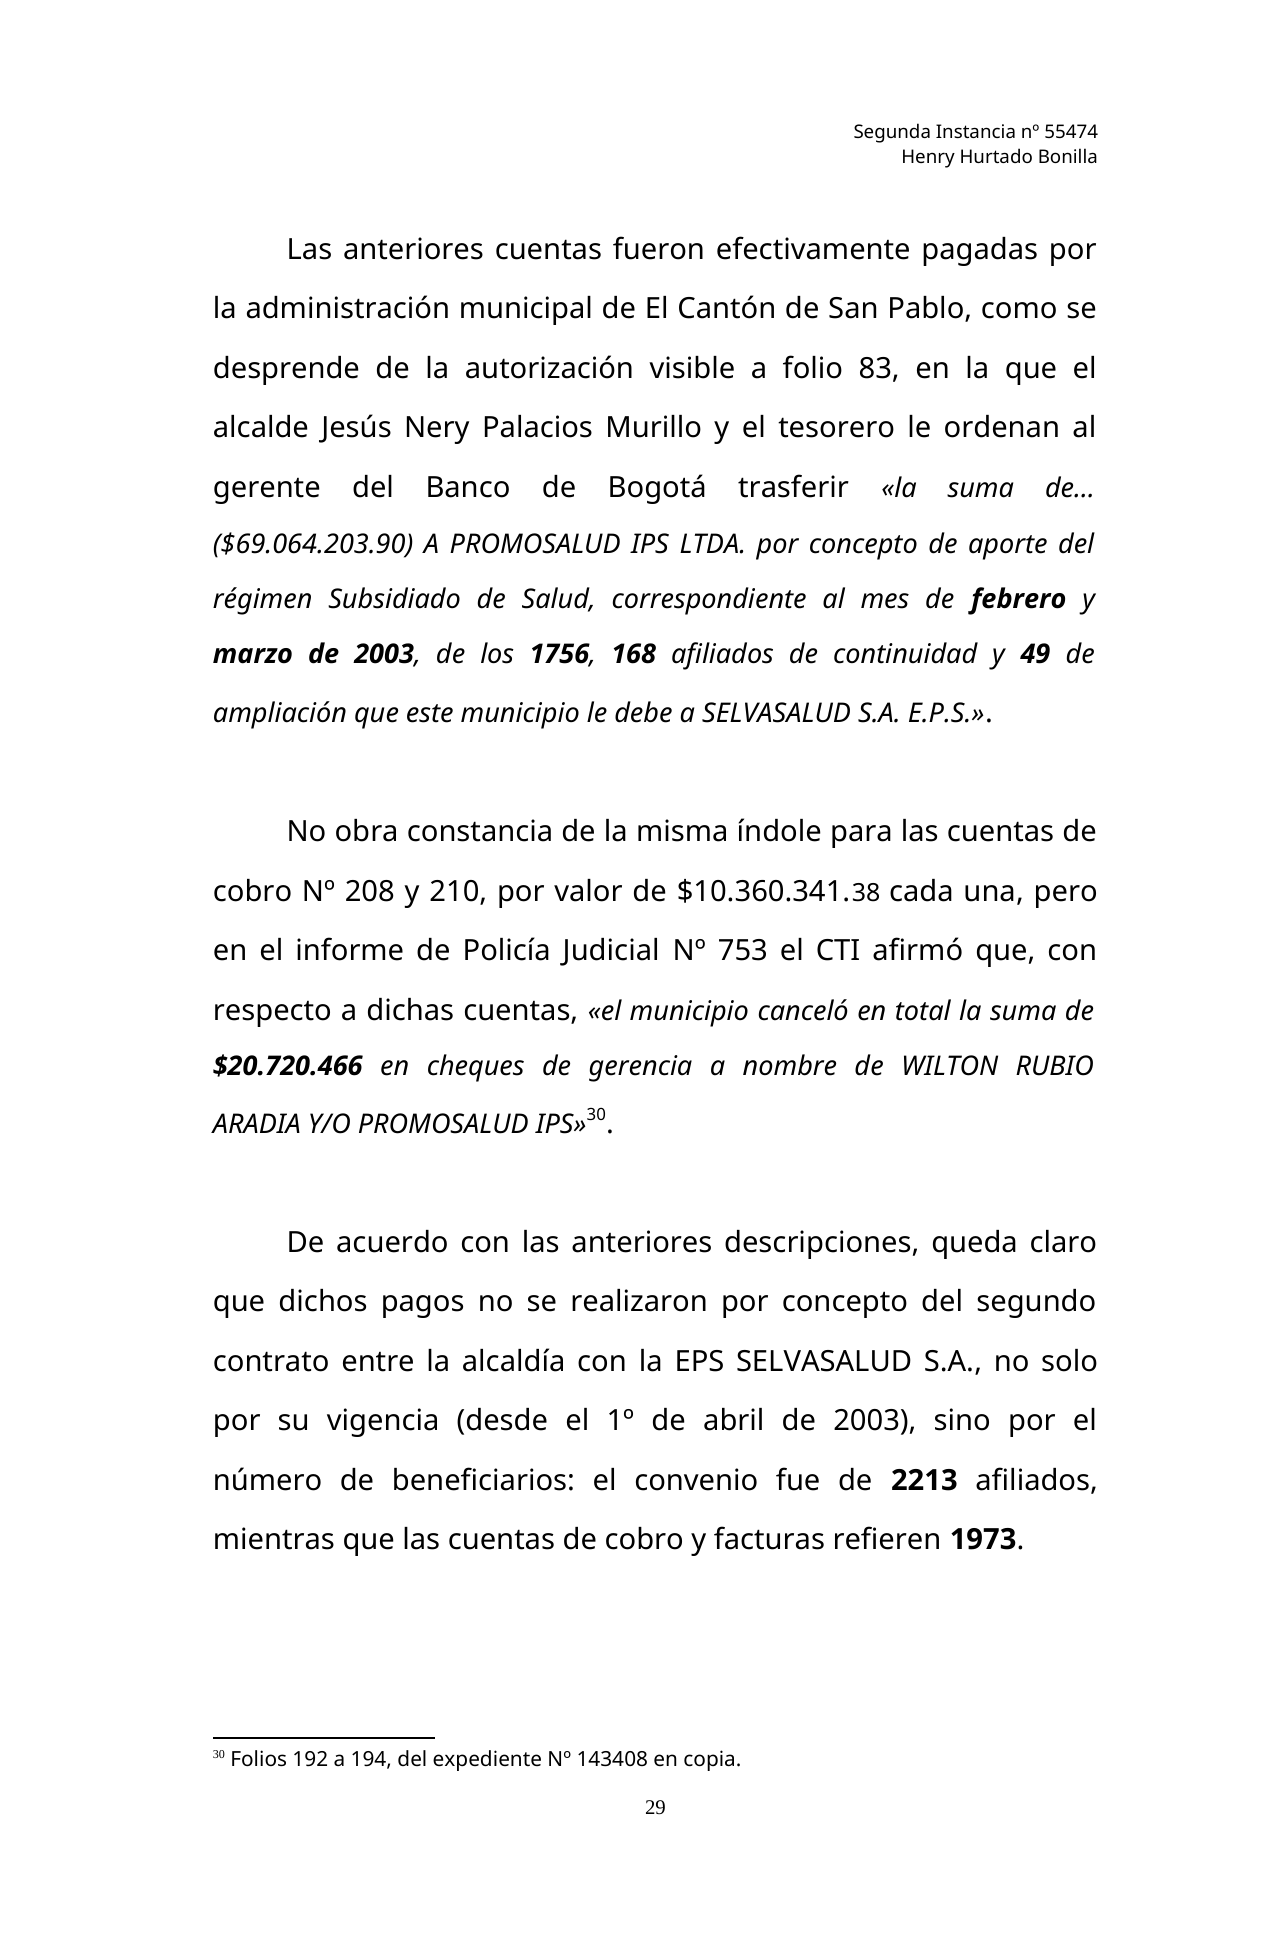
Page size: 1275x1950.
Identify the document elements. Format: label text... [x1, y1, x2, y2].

text No obra constancia de la misma índole para las cuentas de cobro Nº 208 y 210, por valor de $10.360.341.38 cada una, pero en el informe de Policía Judicial Nº 753 el CTI afirmó que, con respecto a dichas cuentas, «el municipio canceló en total la suma de $20.720.466 en cheques de gerencia a nombre de WILTON RUBIO ARADIA Y/O PROMOSALUD IPS». [213, 810, 1098, 1142]
text Las anteriores cuentas fueron efectivamente pagadas por la administración municipal de El Cantón de San Pablo, como se desprende de la autorización visible a folio 83, en la que el alcalde Jesús Nery Palacios Murillo y el tesorero le ordenan al gerente del Banco de Bogotá trasferir «la suma de… ($69.064.203.90) A PROMOSALUD IPS LTDA. por concepto de aporte del régimen Subsidiado de Salud, correspondiente al mes de febrero y marzo de 2003, de los 1756, 168 afiliados de continuidad y 49 de ampliación que este municipio le debe a SELVASALUD S.A. E.P.S.». [213, 228, 1098, 731]
text De acuerdo con las anteriores descripciones, queda claro que dichos pagos no se realizaron por concepto del segundo contrato entre la alcaldía con la EPS SELVASALUD S.A., no solo por su vigencia (desde el 1º de abril de 2003), sino por el número de beneficiarios: el convenio fue de 2213 afiliados, mientras que las cuentas de cobro y facturas refieren 1973. [213, 1221, 1098, 1558]
